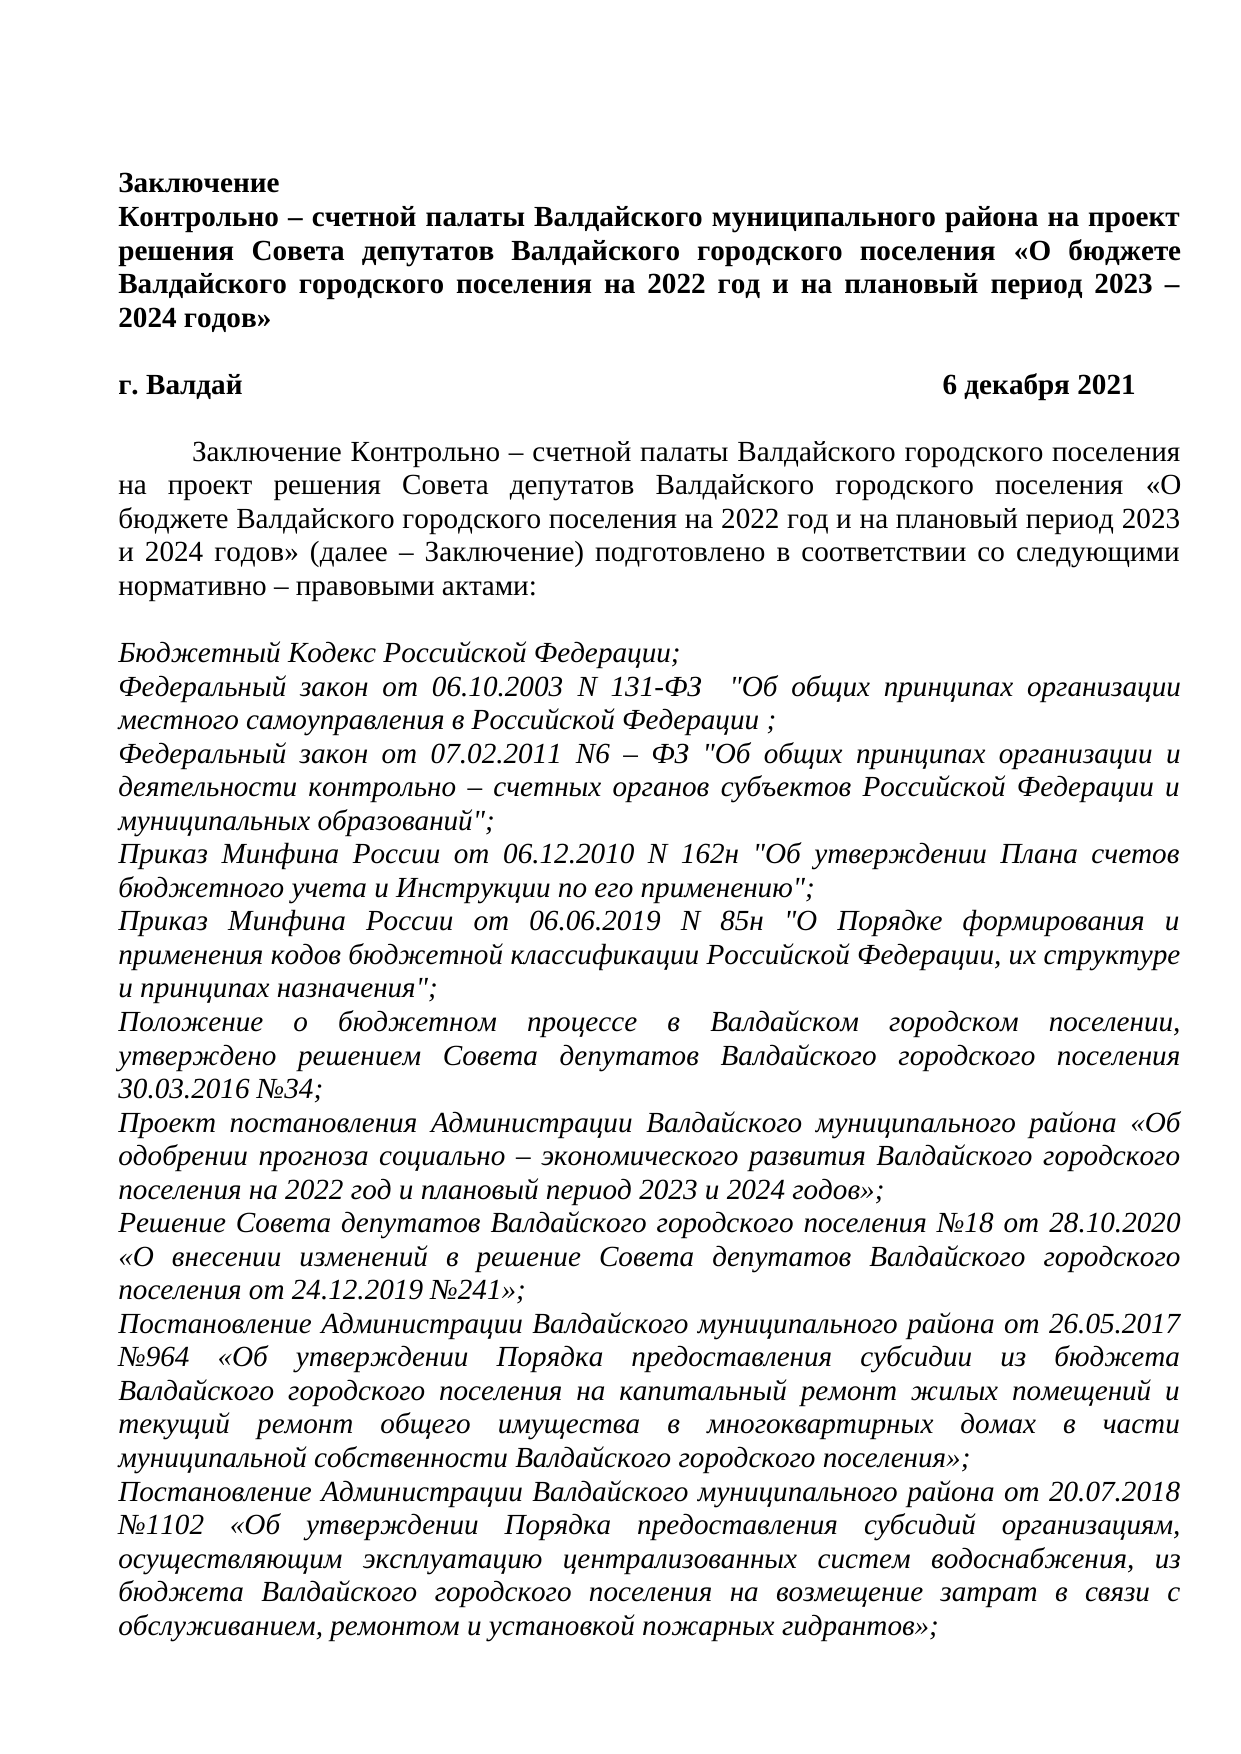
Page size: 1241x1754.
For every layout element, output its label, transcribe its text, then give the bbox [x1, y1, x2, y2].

text Приказ Минфина России от 06.12.2010 N 162н "Об утверждении Плана счетов бюджетного учета и Инструкции по его применению"; [118, 836, 1181, 903]
text г. Валдай 6 декабря 2021 [118, 367, 1181, 400]
text Заключение [118, 166, 1181, 199]
text Решение Совета депутатов Валдайского городского поселения №18 от 28.10.2020 «О внесении изменений в решение Совета депутатов Валдайского городского поселения от 24.12.2019 №241»; [118, 1205, 1181, 1306]
text Контрольно – счетной палаты Валдайского муниципального района на проект решения Совета депутатов Валдайского городского поселения «О бюджете Валдайского городского поселения на 2022 год и на плановый период 2023 – 2024 годов» [118, 199, 1181, 333]
text Приказ Минфина России от 06.06.2019 N 85н "О Порядке формирования и применения кодов бюджетной классификации Российской Федерации, их структуре и принципах назначения"; [118, 903, 1181, 1004]
text Бюджетный Кодекс Российской Федерации; [118, 635, 1181, 669]
text Проект постановления Администрации Валдайского муниципального района «Об одобрении прогноза социально – экономического развития Валдайского городского поселения на 2022 год и плановый период 2023 и 2024 годов»; [118, 1105, 1181, 1205]
text Постановление Администрации Валдайского муниципального района от 20.07.2018 №1102 «Об утверждении Порядка предоставления субсидий организациям, осуществляющим эксплуатацию централизованных систем водоснабжения, из бюджета Валдайского городского поселения на возмещение затрат в связи с обслуживанием, ремонтом и установкой пожарных гидрантов»; [118, 1474, 1181, 1641]
text Постановление Администрации Валдайского муниципального района от 26.05.2017 №964 «Об утверждении Порядка предоставления субсидии из бюджета Валдайского городского поселения на капитальный ремонт жилых помещений и текущий ремонт общего имущества в многоквартирных домах в части муниципальной собственности Валдайского городского поселения»; [118, 1306, 1181, 1474]
text Федеральный закон от 06.10.2003 N 131-ФЗ "Об общих принципах организации местного самоуправления в Российской Федерации ; [118, 669, 1181, 736]
text Заключение Контрольно – счетной палаты Валдайского городского поселения на проект решения Совета депутатов Валдайского городского поселения «О бюджете Валдайского городского поселения на 2022 год и на плановый период 2023 и 2024 годов» (далее – Заключение) подготовлено в соответствии со следующими нормативно – правовыми актами: [118, 434, 1181, 602]
text Положение о бюджетном процессе в Валдайском городском поселении, утверждено решением Совета депутатов Валдайского городского поселения 30.03.2016 №34; [118, 1004, 1181, 1105]
text Федеральный закон от 07.02.2011 N6 – ФЗ "Об общих принципах организации и деятельности контрольно – счетных органов субъектов Российской Федерации и муниципальных образований"; [118, 736, 1181, 836]
